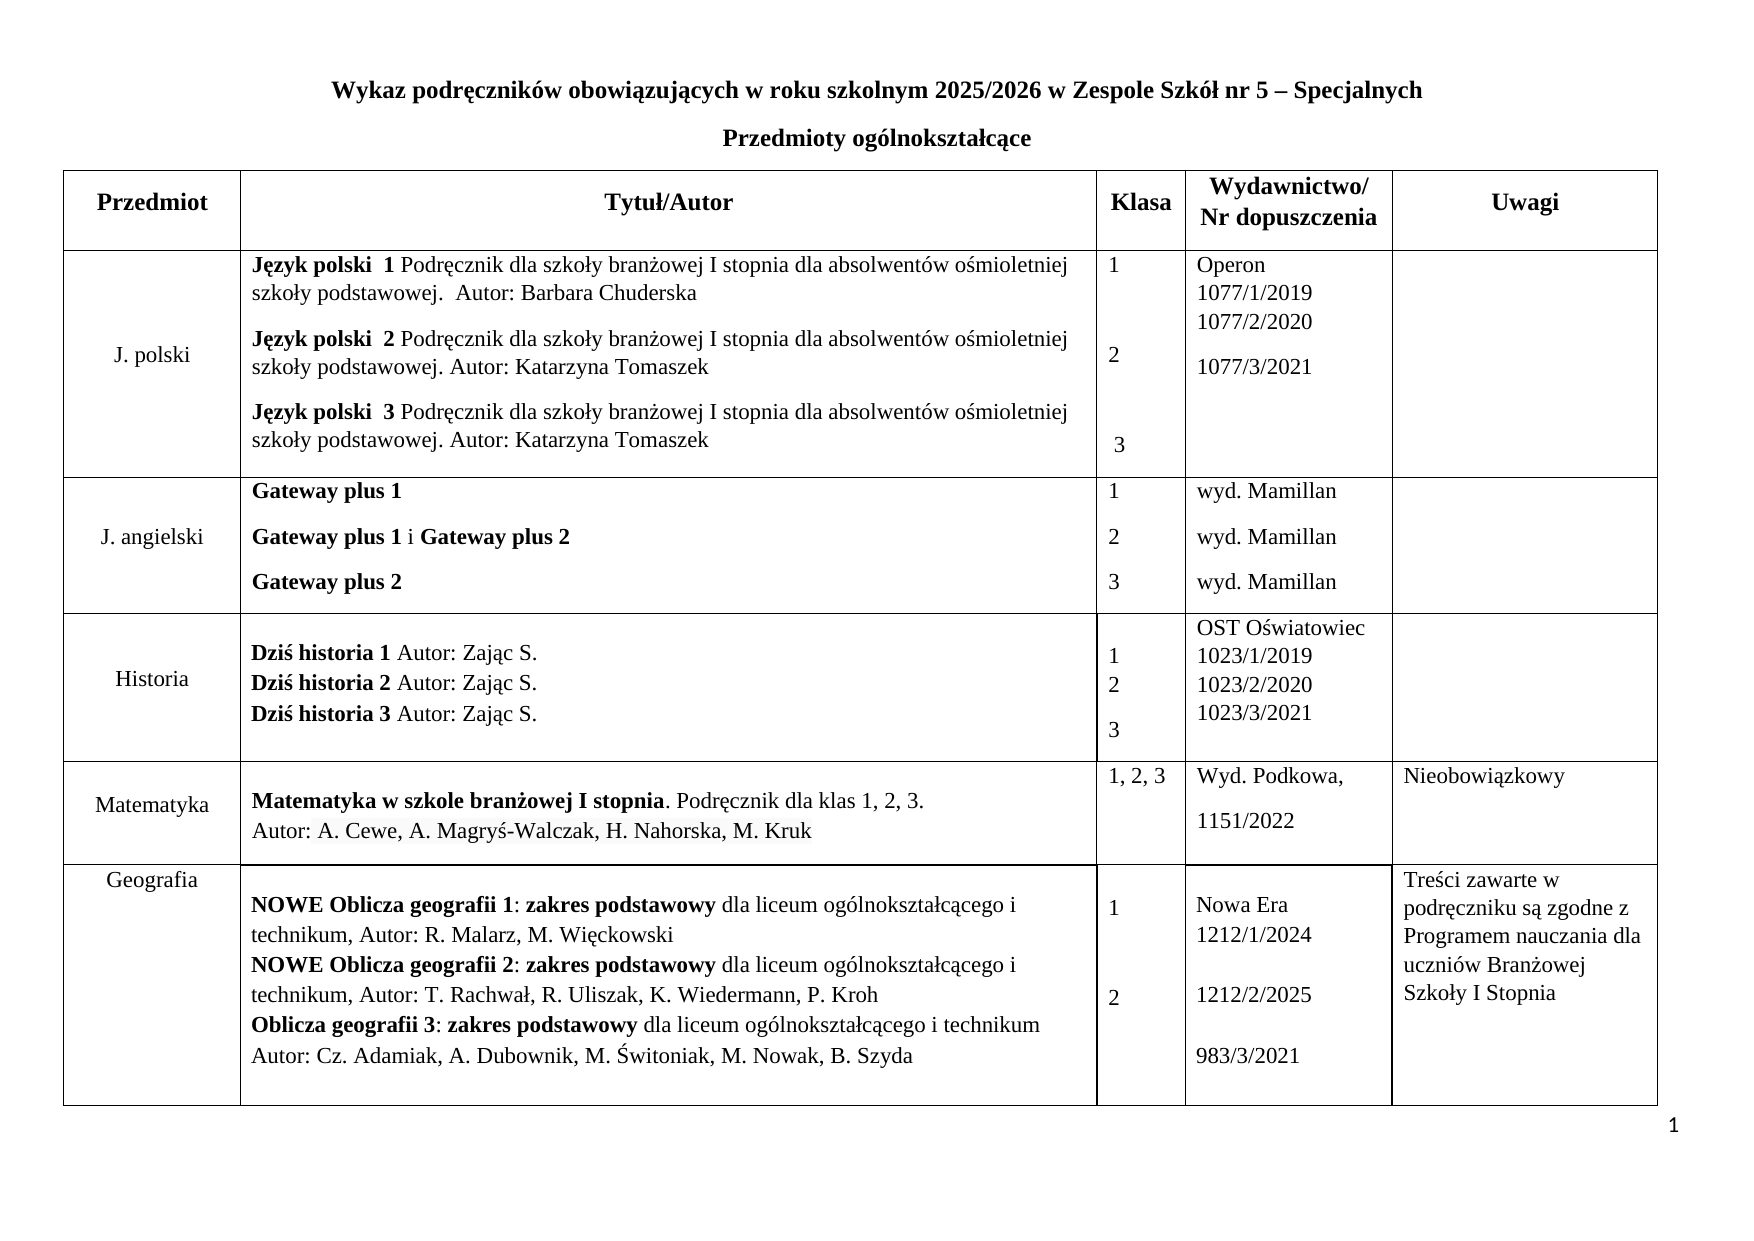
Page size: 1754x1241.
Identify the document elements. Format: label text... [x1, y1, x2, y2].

table_header Klasa [1097, 171, 1185, 250]
table_cell Nieobowiązkowy [1393, 762, 1657, 864]
table_cell wyd. Mamillan wyd. Mamillan wyd. Mamillan [1186, 478, 1392, 613]
table_header Tytuł/Autor [241, 171, 1096, 250]
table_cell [1186, 866, 1391, 1105]
table_cell Dziś historia 1 Autor: Zając S. Dziś historia 2 Autor: Zając S. Dziś historia 3 Autor: Zając S. [241, 614, 1096, 761]
table_cell Matematyka [64, 762, 240, 864]
table_header Wydawnictwo/ Nr dopuszczenia [1186, 171, 1392, 250]
table_cell 1, 2, 3 [1097, 762, 1185, 864]
table_cell [1393, 478, 1657, 613]
table_cell Geografia [64, 865, 240, 1105]
table_header Przedmiot [64, 171, 240, 250]
table_cell Wyd. Podkowa, 1151/2022 [1186, 762, 1392, 864]
table_cell 1 2 3 [1098, 865, 1185, 1105]
table_cell [1393, 251, 1657, 477]
table_header Uwagi [1393, 171, 1657, 250]
table_cell J. angielski [64, 478, 240, 613]
table_cell Matematyka w szkole branżowej I stopnia. Podręcznik dla klas 1, 2, 3. Autor: A. Cewe, A. Magryś-Walczak, H. Nahorska, M. Kruk [241, 762, 1096, 864]
table_cell [1393, 614, 1657, 761]
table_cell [241, 866, 1096, 1105]
table_cell 1 2 3 [1097, 478, 1185, 613]
text Przedmioty ogólnokształcące [75, 123, 1679, 151]
text Wykaz podręczników obowiązujących w roku szkolnym 2025/2026 w Zespole Szkół nr 5 – Specjalnych [75, 75, 1679, 104]
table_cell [1393, 865, 1657, 1105]
table_cell Operon 1077/1/2019 1077/2/2020 1077/3/2021 [1186, 251, 1392, 477]
table_cell Gateway plus 1 Gateway plus 1 i Gateway plus 2 Gateway plus 2 [241, 478, 1096, 613]
table_cell Historia [64, 614, 240, 761]
table_cell Język polski 1 Podręcznik dla szkoły branżowej I stopnia dla absolwentów ośmioletniej szkoły podstawowej. Autor: Barbara Chuderska Język polski 2 Podręcznik dla szkoły branżowej I stopnia dla absolwentów ośmioletniej szkoły podstawowej. Autor: Katarzyna Tomaszek Język polski 3 Podręcznik dla szkoły branżowej I stopnia dla absolwentów ośmioletniej szkoły podstawowej. Autor: Katarzyna Tomaszek [241, 251, 1096, 477]
table_cell OST Oświatowiec 1023/1/2019 1023/2/2020 1023/3/2021 [1186, 614, 1392, 761]
table_cell 1 2 3 [1097, 251, 1185, 477]
table_cell J. polski [64, 251, 240, 477]
table_cell 1 2 3 [1098, 614, 1185, 761]
